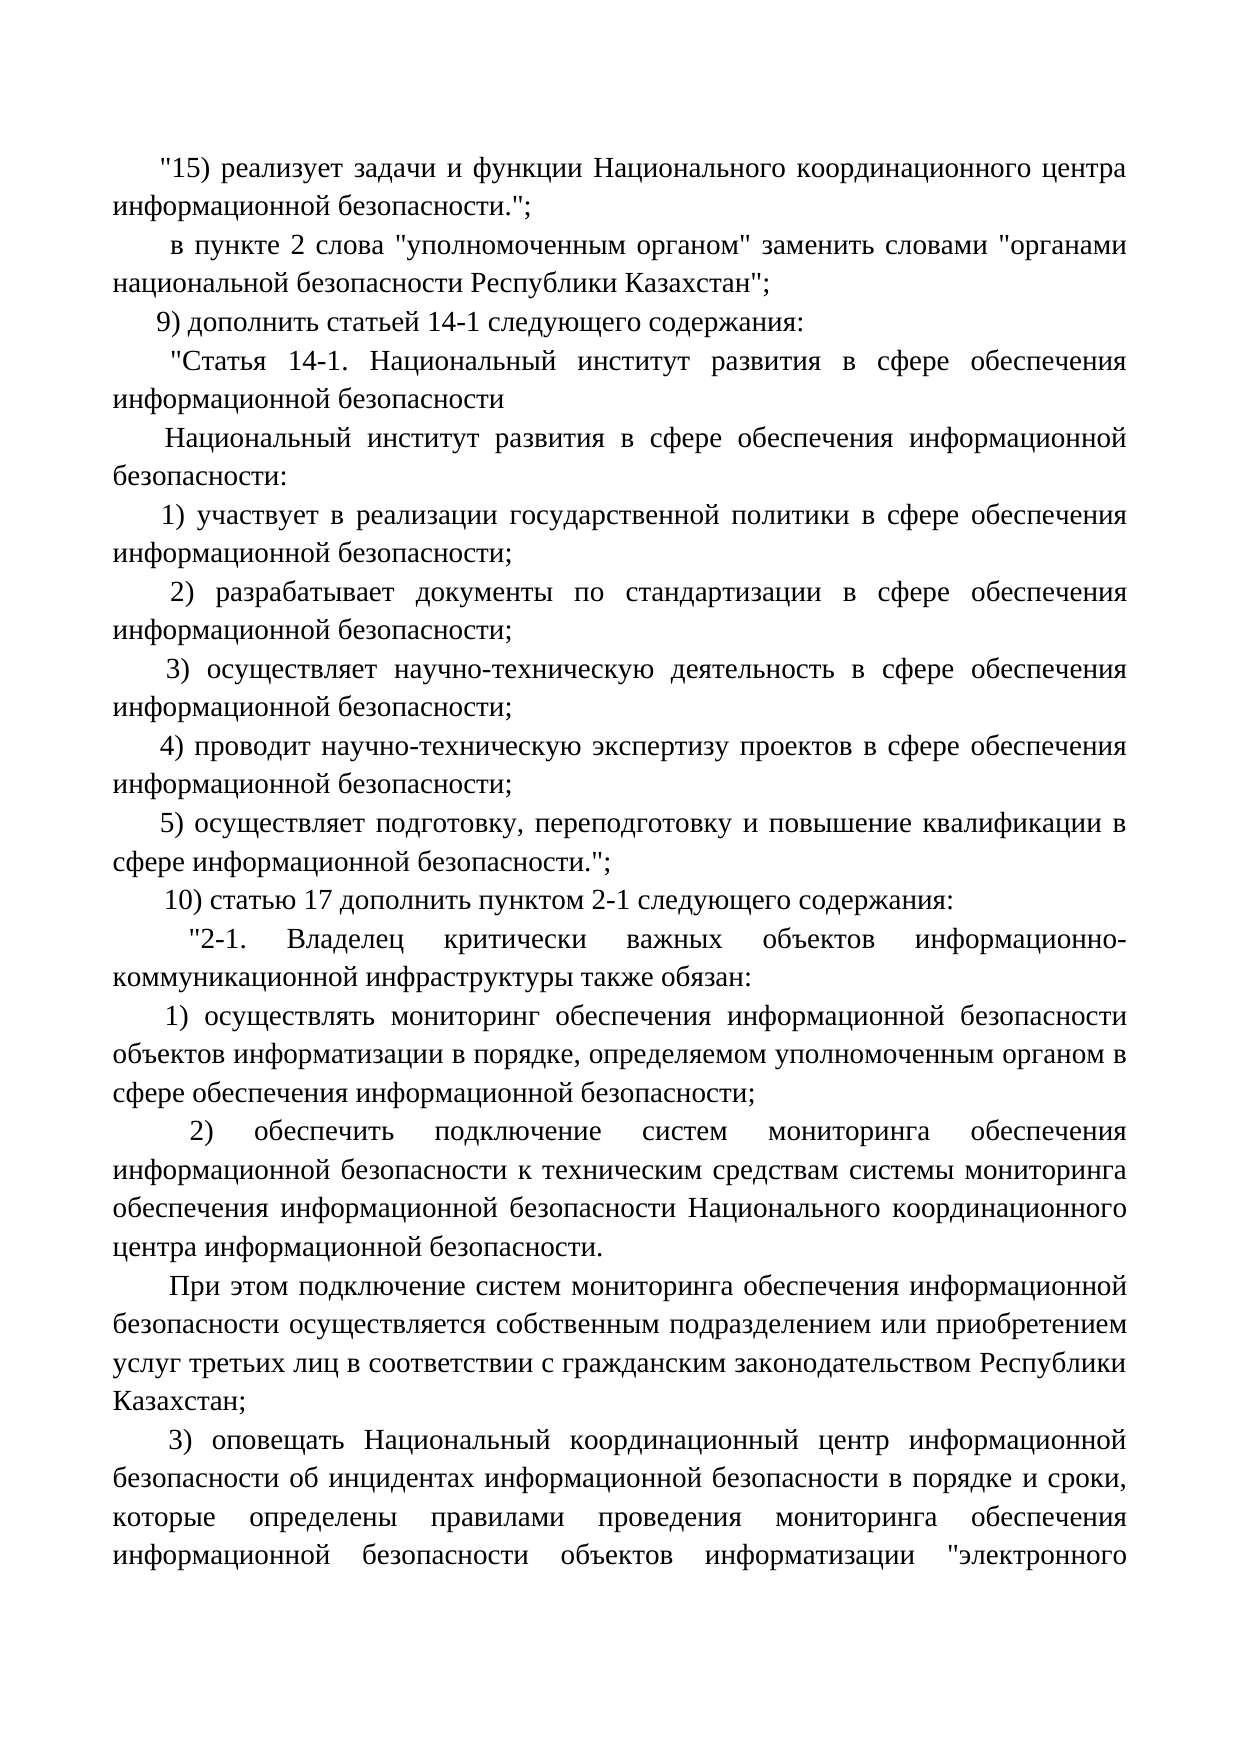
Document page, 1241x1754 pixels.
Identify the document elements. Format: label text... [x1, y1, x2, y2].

text 2) разрабатывает документы по стандартизации в сфере обеспечения информационной безопасности; [112, 574, 1128, 646]
text При этом подключение систем мониторинга обеспечения информационной безопасности осуществляется собственным подразделением или приобретением услуг третьих лиц в соответствии с гражданским законодательством Республики Казахстан; [112, 1268, 1128, 1417]
text в пункте 2 слова "уполномоченным органом" заменить словами "органами национальной безопасности Республики Казахстан"; [112, 227, 1128, 299]
text 3) осуществляет научно-техническую деятельность в сфере обеспечения информационной безопасности; [112, 651, 1128, 723]
text "15) реализует задачи и функции Национального координационного центра информационной безопасности."; [112, 150, 1128, 222]
text Национальный институт развития в сфере обеспечения информационной безопасности: [112, 420, 1128, 492]
text "2-1. Владелец критически важных объектов информационно-коммуникационной инфраструктуры также обязан: [112, 921, 1128, 993]
text 1) участвует в реализации государственной политики в сфере обеспечения информационной безопасности; [112, 497, 1128, 569]
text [112, 1422, 1128, 1571]
text 10) статью 17 дополнить пунктом 2-1 следующего содержания: [112, 882, 1128, 916]
text "Статья 14-1. Национальный институт развития в сфере обеспечения информационной безопасности [112, 343, 1128, 415]
text 4) проводит научно-техническую экспертизу проектов в сфере обеспечения информационной безопасности; [112, 728, 1128, 800]
text 9) дополнить статьей 14-1 следующего содержания: [112, 304, 1128, 338]
text 5) осуществляет подготовку, переподготовку и повышение квалификации в сфере информационной безопасности."; [112, 805, 1128, 877]
text 2) обеспечить подключение систем мониторинга обеспечения информационной безопасности к техническим средствам системы мониторинга обеспечения информационной безопасности Национального координационного центра информационной безопасности. [112, 1113, 1128, 1263]
text 1) осуществлять мониторинг обеспечения информационной безопасности объектов информатизации в порядке, определяемом уполномоченным органом в сфере обеспечения информационной безопасности; [112, 998, 1128, 1108]
